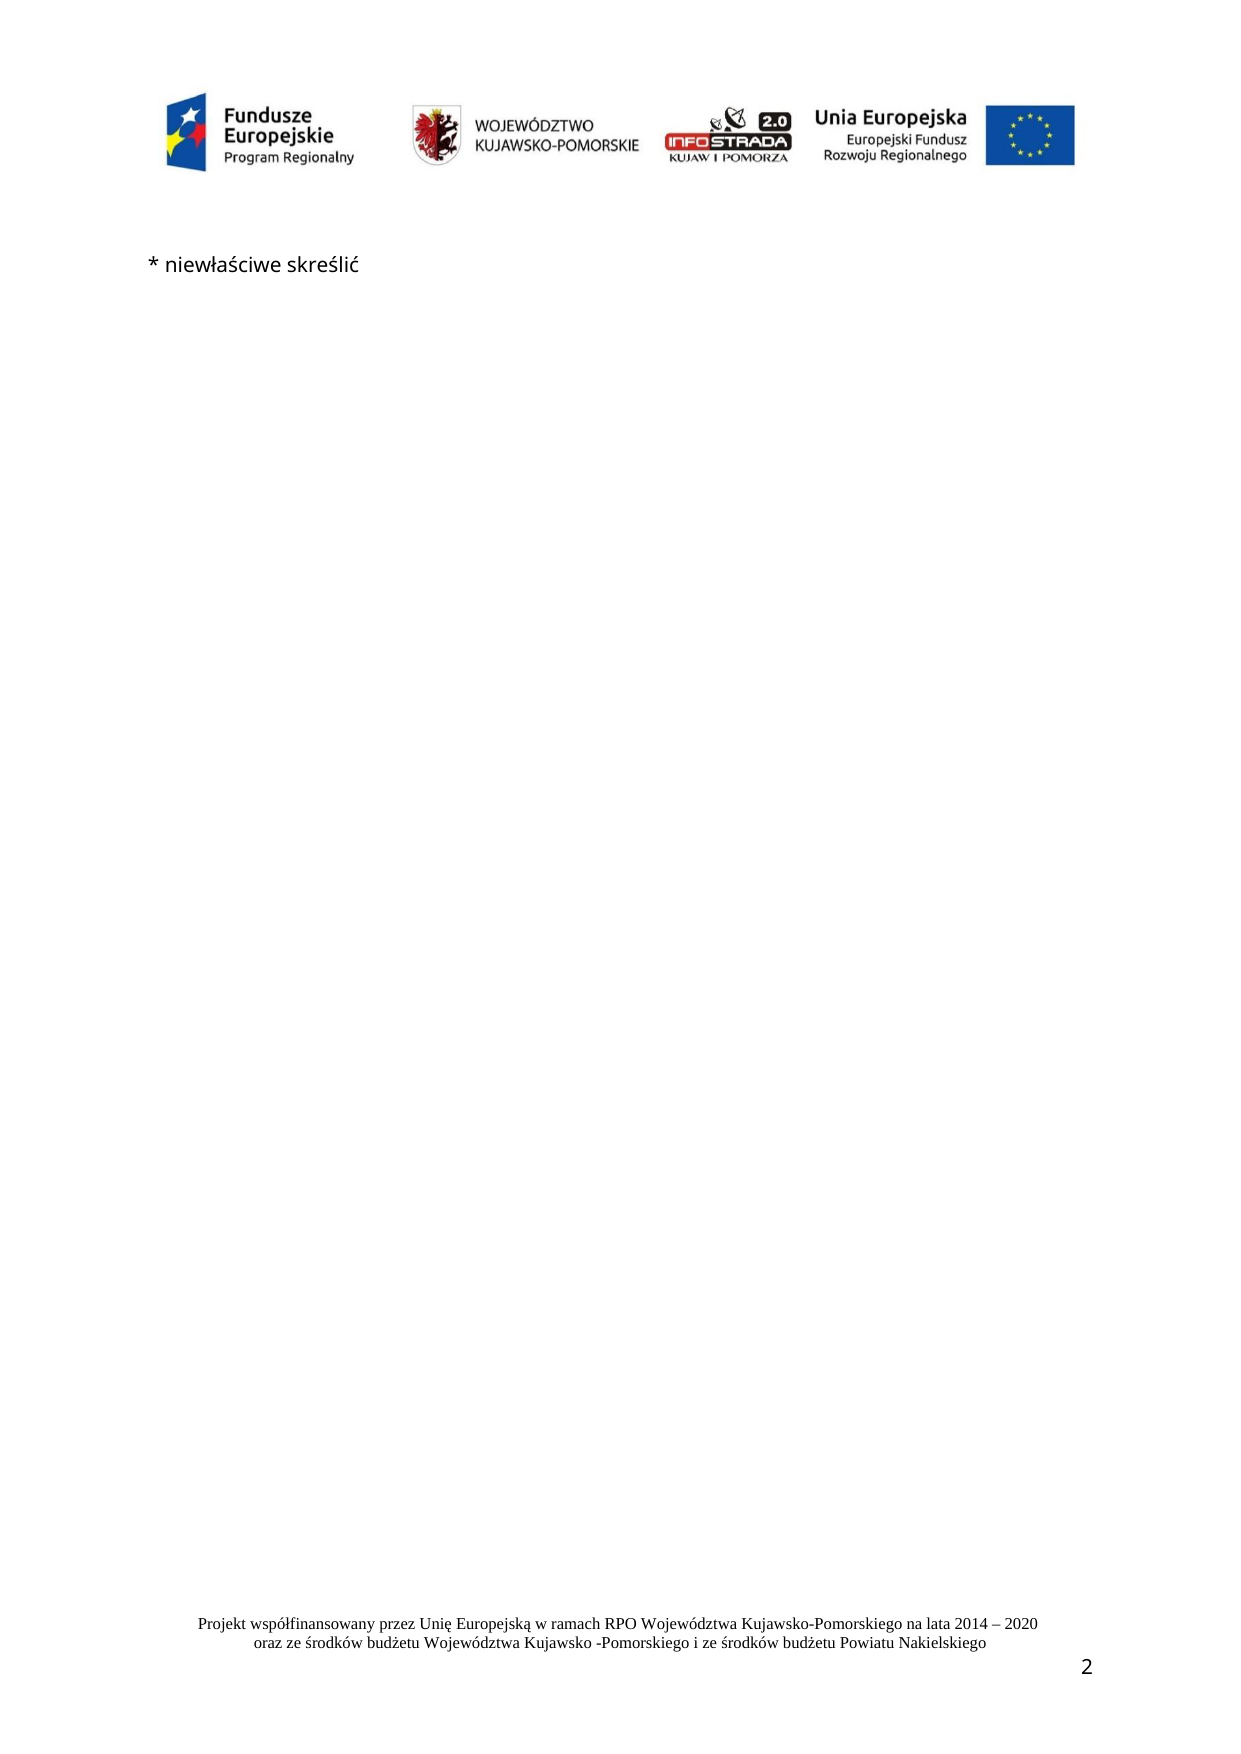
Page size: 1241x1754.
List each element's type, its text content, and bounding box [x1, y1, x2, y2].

text * niewłaściwe skreślić [148, 250, 1093, 278]
